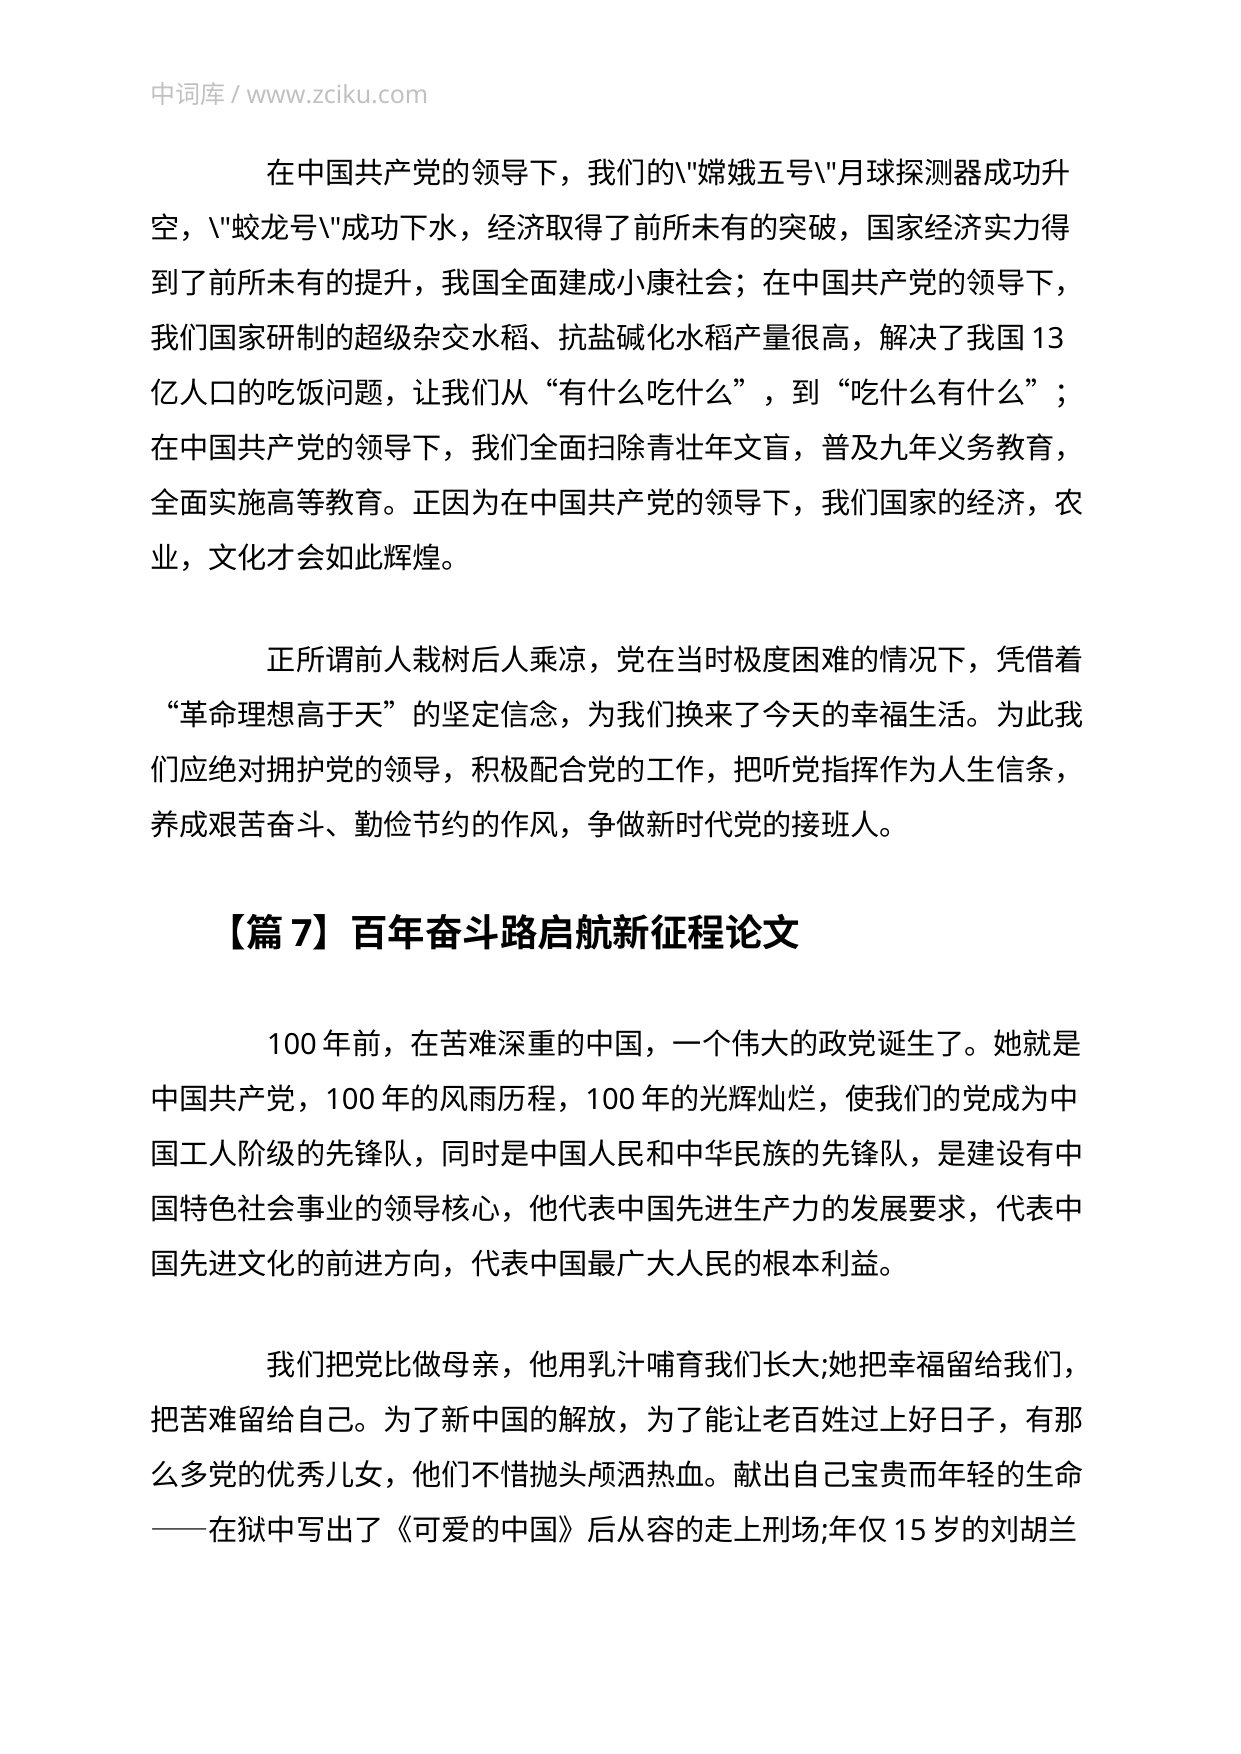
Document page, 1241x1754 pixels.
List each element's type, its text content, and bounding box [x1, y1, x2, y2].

text 【篇7】百年奋斗路启航新征程论文 [150, 903, 1090, 957]
text 100年前，在苦难深重的中国，一个伟大的政党诞生了。她就是中国共产党，100年的风雨历程，100年的光辉灿烂，使我们的党成为中国工人阶级的先锋队，同时是中国人民和中华民族的先锋队，是建设有中国特色社会事业的领导核心，他代表中国先进生产力的发展要求，代表中国先进文化的前进方向，代表中国最广大人民的根本利益。 [150, 1020, 1090, 1282]
text 正所谓前人栽树后人乘凉，党在当时极度困难的情况下，凭借着“革命理想高于天”的坚定信念，为我们换来了今天的幸福生活。为此我们应绝对拥护党的领导，积极配合党的工作，把听党指挥作为人生信条，养成艰苦奋斗、勤俭节约的作风，争做新时代党的接班人。 [150, 636, 1090, 843]
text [150, 1342, 1090, 1549]
text 在中国共产党的领导下，我们的\"嫦娥五号\"月球探测器成功升空，\"蛟龙号\"成功下水，经济取得了前所未有的突破，国家经济实力得到了前所未有的提升，我国全面建成小康社会；在中国共产党的领导下，我们国家研制的超级杂交水稻、抗盐碱化水稻产量很高，解决了我国13亿人口的吃饭问题，让我们从“有什么吃什么”，到“吃什么有什么”；在中国共产党的领导下，我们全面扫除青壮年文盲，普及九年义务教育，全面实施高等教育。正因为在中国共产党的领导下，我们国家的经济，农业，文化才会如此辉煌。 [150, 150, 1090, 577]
